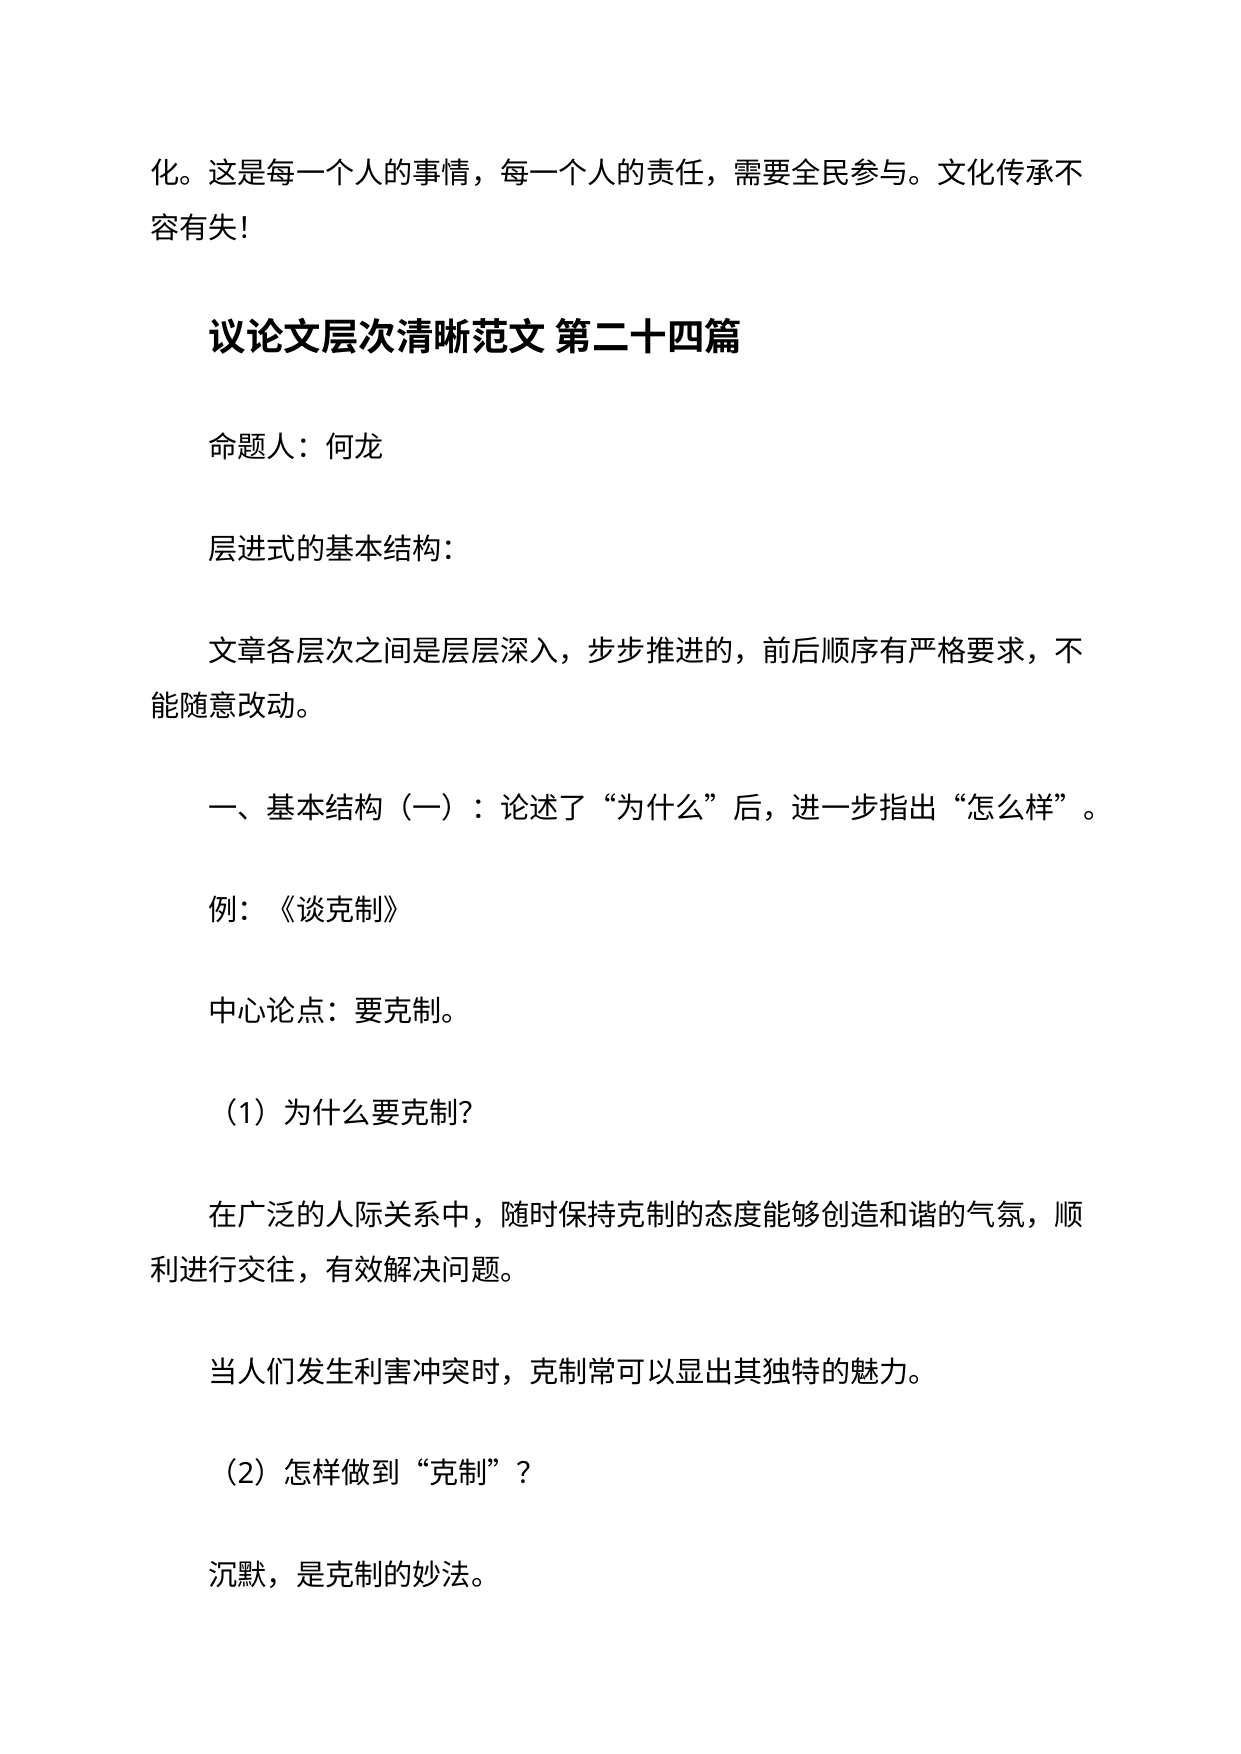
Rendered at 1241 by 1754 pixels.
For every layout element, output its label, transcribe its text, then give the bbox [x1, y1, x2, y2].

text （1）为什么要克制？ [150, 1089, 1090, 1132]
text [150, 150, 1090, 247]
text （2）怎样做到“克制”？ [150, 1450, 1090, 1492]
text 例：《谈克制》 [150, 886, 1090, 928]
text 文章各层次之间是层层深入，步步推进的，前后顺序有严格要求，不能随意改动。 [150, 628, 1090, 725]
text 命题人：何龙 [150, 424, 1090, 466]
text 议论文层次清晰范文 第二十四篇 [150, 307, 1090, 361]
text 层进式的基本结构： [150, 526, 1090, 568]
text 在广泛的人际关系中，随时保持克制的态度能够创造和谐的气氛，顺利进行交往，有效解决问题。 [150, 1192, 1090, 1289]
text 一、基本结构（一）：论述了“为什么”后，进一步指出“怎么样”。 [150, 784, 1090, 827]
text 当人们发生利害冲突时，克制常可以显出其独特的魅力。 [150, 1348, 1090, 1391]
text 沉默，是克制的妙法。 [150, 1552, 1090, 1594]
text 中心论点：要克制。 [150, 988, 1090, 1030]
